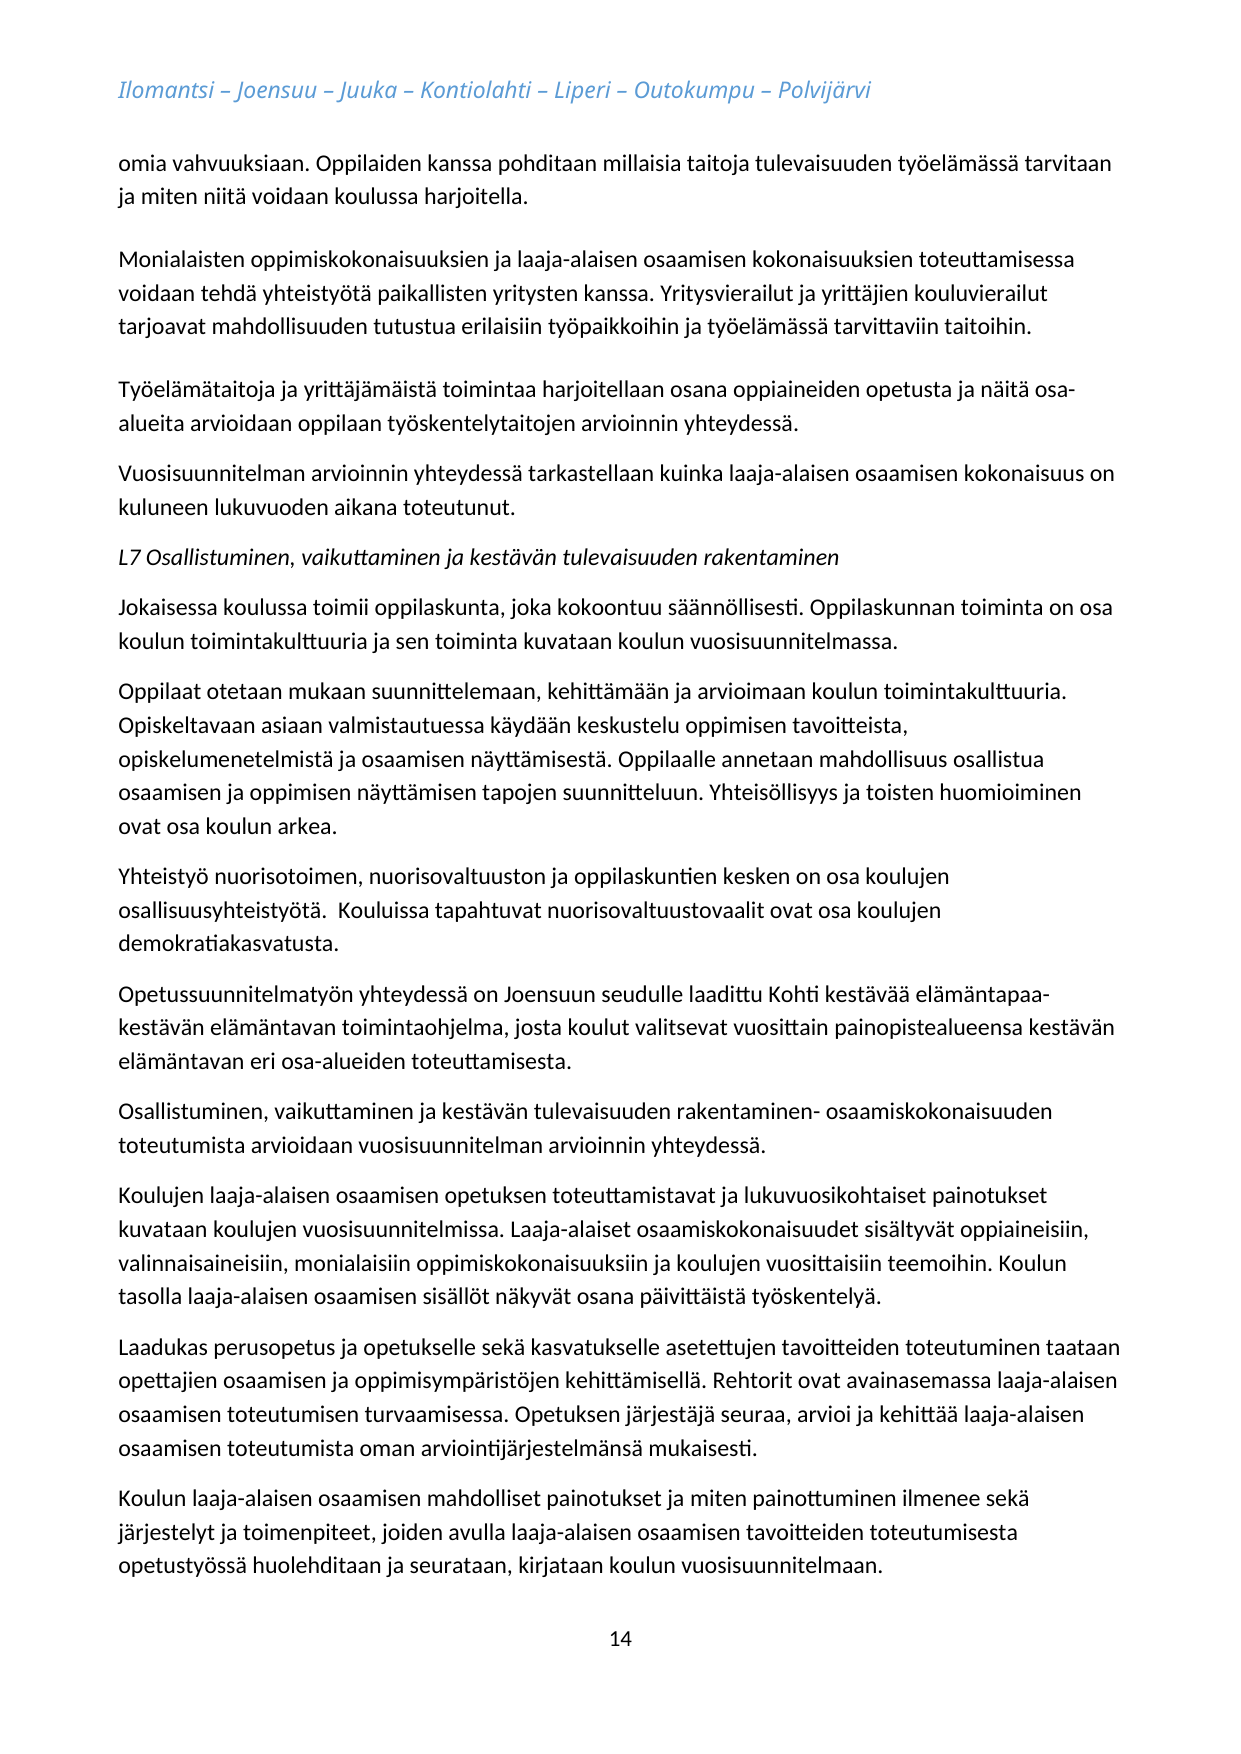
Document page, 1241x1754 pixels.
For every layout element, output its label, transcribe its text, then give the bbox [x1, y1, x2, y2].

text Monialaisten oppimiskokonaisuuksien ja laaja-alaisen osaamisen kokonaisuuksien toteuttamisessa voidaan tehdä yhteistyötä paikallisten yritysten kanssa. Yritysvierailut ja yrittäjien kouluvierailut tarjoavat mahdollisuuden tutustua erilaisiin työpaikkoihin ja työelämässä tarvittaviin taitoihin. [118, 244, 1122, 341]
text Laadukas perusopetus ja opetukselle sekä kasvatukselle asetettujen tavoitteiden toteutuminen taataan opettajien osaamisen ja oppimisympäristöjen kehittämisellä. Rehtorit ovat avainasemassa laaja-alaisen osaamisen toteutumisen turvaamisessa. Opetuksen järjestäjä seuraa, arvioi ja kehittää laaja-alaisen osaamisen toteutumista oman arviointijärjestelmänsä mukaisesti. [118, 1332, 1122, 1462]
text L7 Osallistuminen, vaikuttaminen ja kestävän tulevaisuuden rakentaminen [118, 542, 1122, 571]
text Koulujen laaja-alaisen osaamisen opetuksen toteuttamistavat ja lukuvuosikohtaiset painotukset kuvataan koulujen vuosisuunnitelmissa. Laaja-alaiset osaamiskokonaisuudet sisältyvät oppiaineisiin, valinnaisaineisiin, monialaisiin oppimiskokonaisuuksiin ja koulujen vuosittaisiin teemoihin. Koulun tasolla laaja-alaisen osaamisen sisällöt näkyvät osana päivittäistä työskentelyä. [118, 1180, 1122, 1311]
text Työelämätaitoja ja yrittäjämäistä toimintaa harjoitellaan osana oppiaineiden opetusta ja näitä osa-alueita arvioidaan oppilaan työskentelytaitojen arvioinnin yhteydessä. [118, 374, 1122, 437]
text Yhteistyö nuorisotoimen, nuorisovaltuuston ja oppilaskuntien kesken on osa koulujen osallisuusyhteistyötä. Kouluissa tapahtuvat nuorisovaltuustovaalit ovat osa koulujen demokratiakasvatusta. [118, 861, 1122, 958]
text Opetussuunnitelmatyön yhteydessä on Joensuun seudulle laadittu Kohti kestävää elämäntapaa- kestävän elämäntavan toimintaohjelma, josta koulut valitsevat vuosittain painopistealueensa kestävän elämäntavan eri osa-alueiden toteuttamisesta. [118, 979, 1122, 1075]
text Koulun laaja-alaisen osaamisen mahdolliset painotukset ja miten painottuminen ilmenee sekä järjestelyt ja toimenpiteet, joiden avulla laaja-alaisen osaamisen tavoitteiden toteutumisesta opetustyössä huolehditaan ja seurataan, kirjataan koulun vuosisuunnitelmaan. [118, 1483, 1122, 1579]
text Vuosisuunnitelman arvioinnin yhteydessä tarkastellaan kuinka laaja-alaisen osaamisen kokonaisuus on kuluneen lukuvuoden aikana toteutunut. [118, 458, 1122, 521]
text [118, 148, 1122, 211]
text Jokaisessa koulussa toimii oppilaskunta, joka kokoontuu säännöllisesti. Oppilaskunnan toiminta on osa koulun toimintakulttuuria ja sen toiminta kuvataan koulun vuosisuunnitelmassa. [118, 592, 1122, 655]
text Oppilaat otetaan mukaan suunnittelemaan, kehittämään ja arvioimaan koulun toimintakulttuuria. Opiskeltavaan asiaan valmistautuessa käydään keskustelu oppimisen tavoitteista, opiskelumenetelmistä ja osaamisen näyttämisestä. Oppilaalle annetaan mahdollisuus osallistua osaamisen ja oppimisen näyttämisen tapojen suunnitteluun. Yhteisöllisyys ja toisten huomioiminen ovat osa koulun arkea. [118, 676, 1122, 840]
text Osallistuminen, vaikuttaminen ja kestävän tulevaisuuden rakentaminen- osaamiskokonaisuuden toteutumista arvioidaan vuosisuunnitelman arvioinnin yhteydessä. [118, 1096, 1122, 1159]
